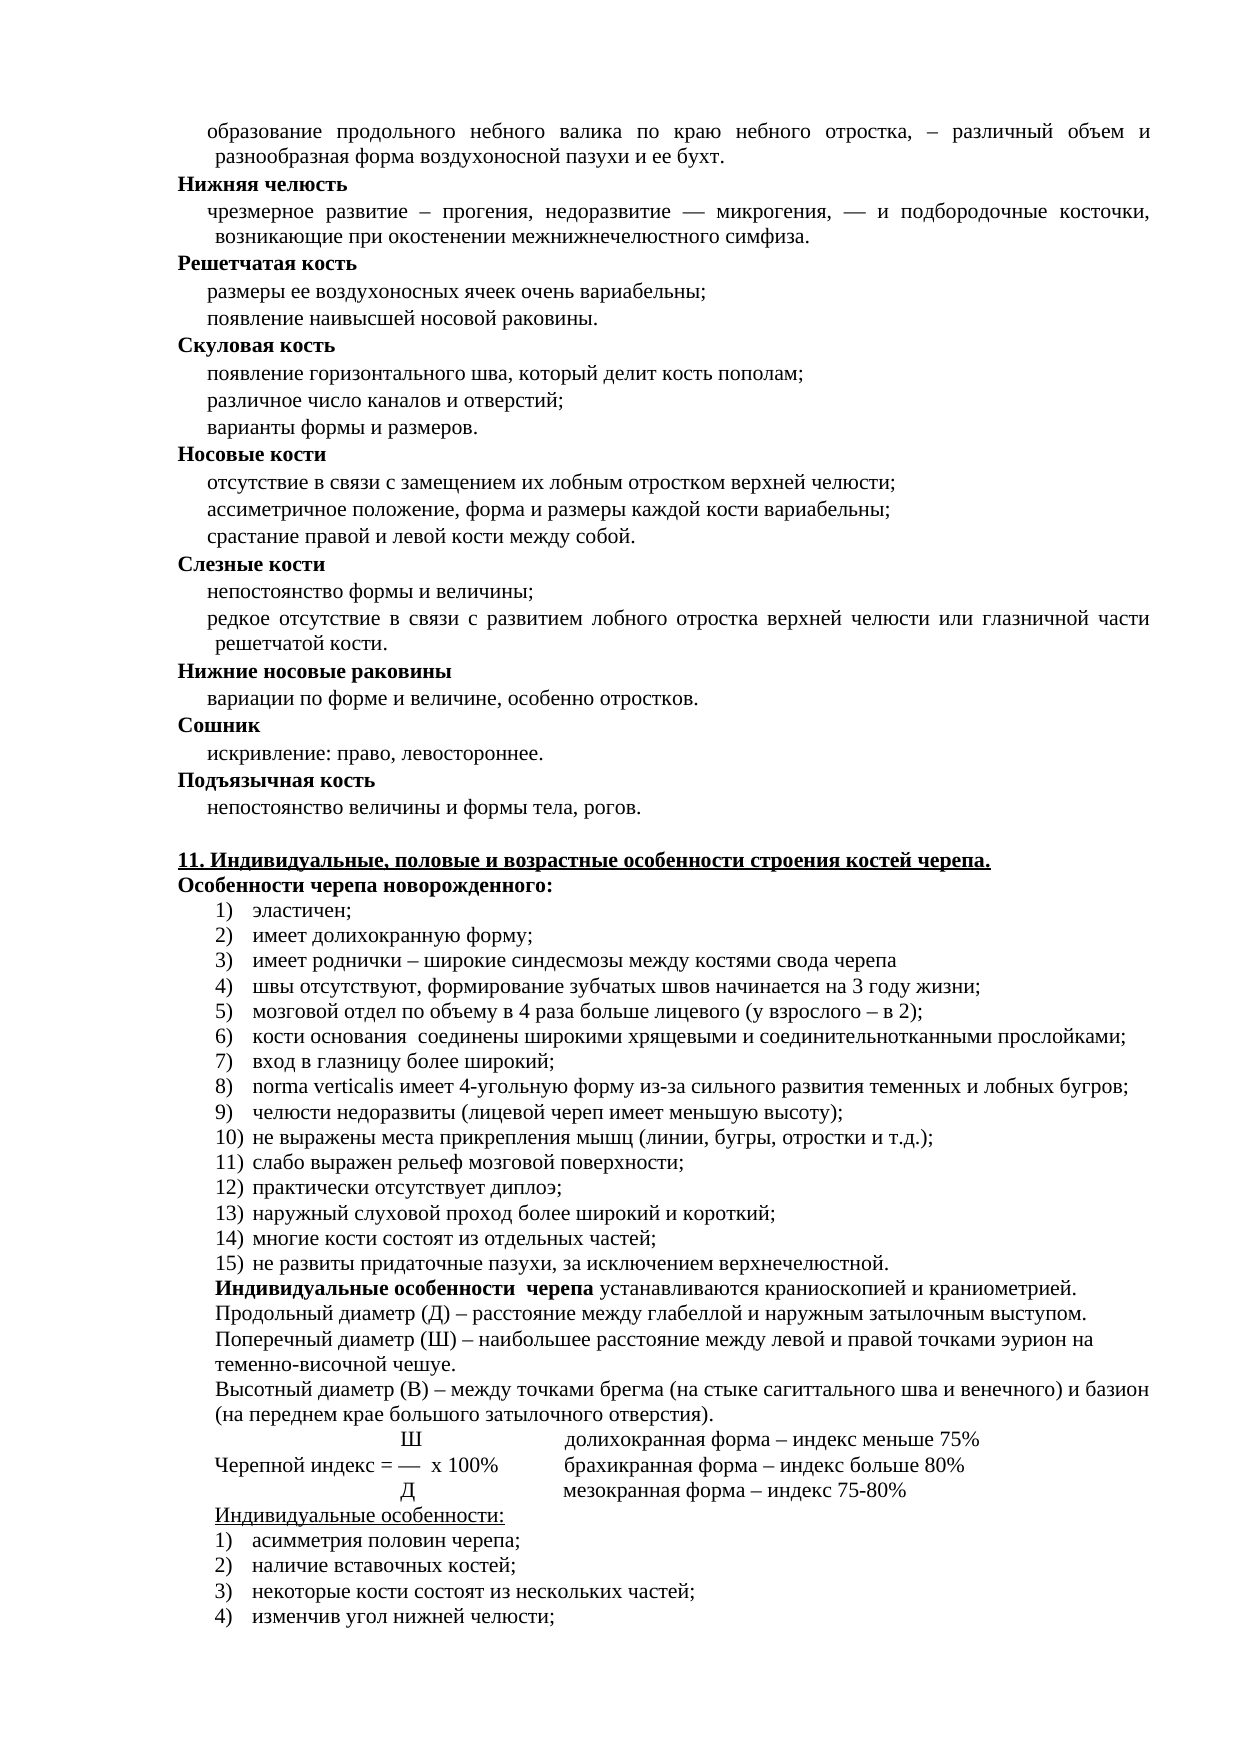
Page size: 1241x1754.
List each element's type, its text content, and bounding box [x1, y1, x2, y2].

list не развиты придаточные пазухи, за исключением верхнечелюстной. [215, 1250, 1152, 1275]
text Д мезокранная форма – индекс 75-80% [214, 1477, 1152, 1502]
list швы отсутствуют, формирование зубчатых швов начинается на 3 году жизни; [215, 973, 1152, 998]
text варианты формы и размеров. [207, 414, 1152, 439]
list челюсти недоразвиты (лицевой череп имеет меньшую высоту); [215, 1099, 1152, 1124]
text Сошник [177, 712, 1152, 737]
text Скуловая кость [177, 332, 1152, 357]
text Слезные кости [177, 551, 1152, 576]
text образование продольного небного валика по краю небного отростка, – различный объем и разнообразная форма воздухоносной пазухи и ее бухт. [207, 118, 1152, 168]
text непостоянство формы и величины; [207, 578, 1152, 603]
text Индивидуальные особенности черепа устанавливаются краниоскопией и краниометрией. [215, 1275, 1152, 1300]
text размеры ее воздухоносных ячеек очень вариабельны; [207, 278, 1152, 303]
text Высотный диаметр (В) – между точками брегма (на стыке сагиттального шва и венечного) и базион (на переднем крае большого затылочного отверстия). [215, 1376, 1152, 1426]
list не выражены места прикрепления мышц (линии, бугры, отростки и т.д.); [215, 1124, 1152, 1149]
list наличие вставочных костей; [214, 1552, 1152, 1578]
list практически отсутствует диплоэ; [215, 1174, 1152, 1199]
text появление наивысшей носовой раковины. [207, 305, 1152, 330]
text Носовые кости [177, 441, 1152, 467]
text Поперечный диаметр (Ш) – наибольшее расстояние между левой и правой точками эурион на теменно-височной чешуе. [215, 1326, 1152, 1376]
list кости основания соединены широкими хрящевыми и соединительнотканными прослойками; [215, 1023, 1152, 1048]
text Продольный диаметр (Д) – расстояние между глабеллой и наружным затылочным выступом. [215, 1300, 1152, 1326]
text Подъязычная кость [177, 767, 1152, 792]
list имеет долихокранную форму; [215, 922, 1152, 947]
text Нижние носовые раковины [177, 658, 1152, 683]
list имеет роднички – широкие синдесмозы между костями свода черепа [215, 947, 1152, 973]
text редкое отсутствие в связи с развитием лобного отростка верхней челюсти или глазничной части решетчатой кости. [207, 605, 1152, 656]
text ассиметричное положение, форма и размеры каждой кости вариабельны; [207, 496, 1152, 521]
text отсутствие в связи с замещением их лобным отростком верхней челюсти; [207, 469, 1152, 494]
text искривление: право, левостороннее. [207, 739, 1152, 765]
text появление горизонтального шва, который делит кость пополам; [207, 359, 1152, 385]
list эластичен; [215, 897, 1152, 922]
text Решетчатая кость [177, 250, 1152, 276]
text Нижняя челюсть [177, 171, 1152, 196]
text 11. Индивидуальные, половые и возрастные особенности строения костей черепа. [177, 847, 1152, 872]
list вход в глазницу более широкий; [215, 1048, 1152, 1073]
text различное число каналов и отверстий; [207, 387, 1152, 412]
list изменчив угол нижней челюсти; [214, 1603, 1152, 1628]
text Черепной индекс = — х 100% брахикранная форма – индекс больше 80% [214, 1452, 1152, 1477]
text срастание правой и левой кости между собой. [207, 523, 1152, 548]
list слабо выражен рельеф мозговой поверхности; [215, 1149, 1152, 1174]
text вариации по форме и величине, особенно отростков. [207, 685, 1152, 710]
text Ш долихокранная форма – индекс меньше 75% [214, 1426, 1152, 1452]
list мозговой отдел по объему в 4 раза больше лицевого (у взрослого – в 2); [215, 998, 1152, 1023]
list некоторые кости состоят из нескольких частей; [214, 1578, 1152, 1603]
text непостоянство величины и формы тела, рогов. [207, 794, 1152, 819]
text Особенности черепа новорожденного: [177, 872, 1152, 897]
list norma verticalis имеет 4-угольную форму из-за сильного развития теменных и лобных бугров; [215, 1073, 1152, 1099]
list многие кости состоят из отдельных частей; [215, 1225, 1152, 1250]
text Индивидуальные особенности: [214, 1502, 1152, 1527]
text чрезмерное развитие – прогения, недоразвитие — микрогения, — и подбородочные косточки, возникающие при окостенении межнижнечелюстного симфиза. [207, 198, 1152, 248]
list асимметрия половин черепа; [214, 1527, 1152, 1552]
list наружный слуховой проход более широкий и короткий; [215, 1199, 1152, 1225]
